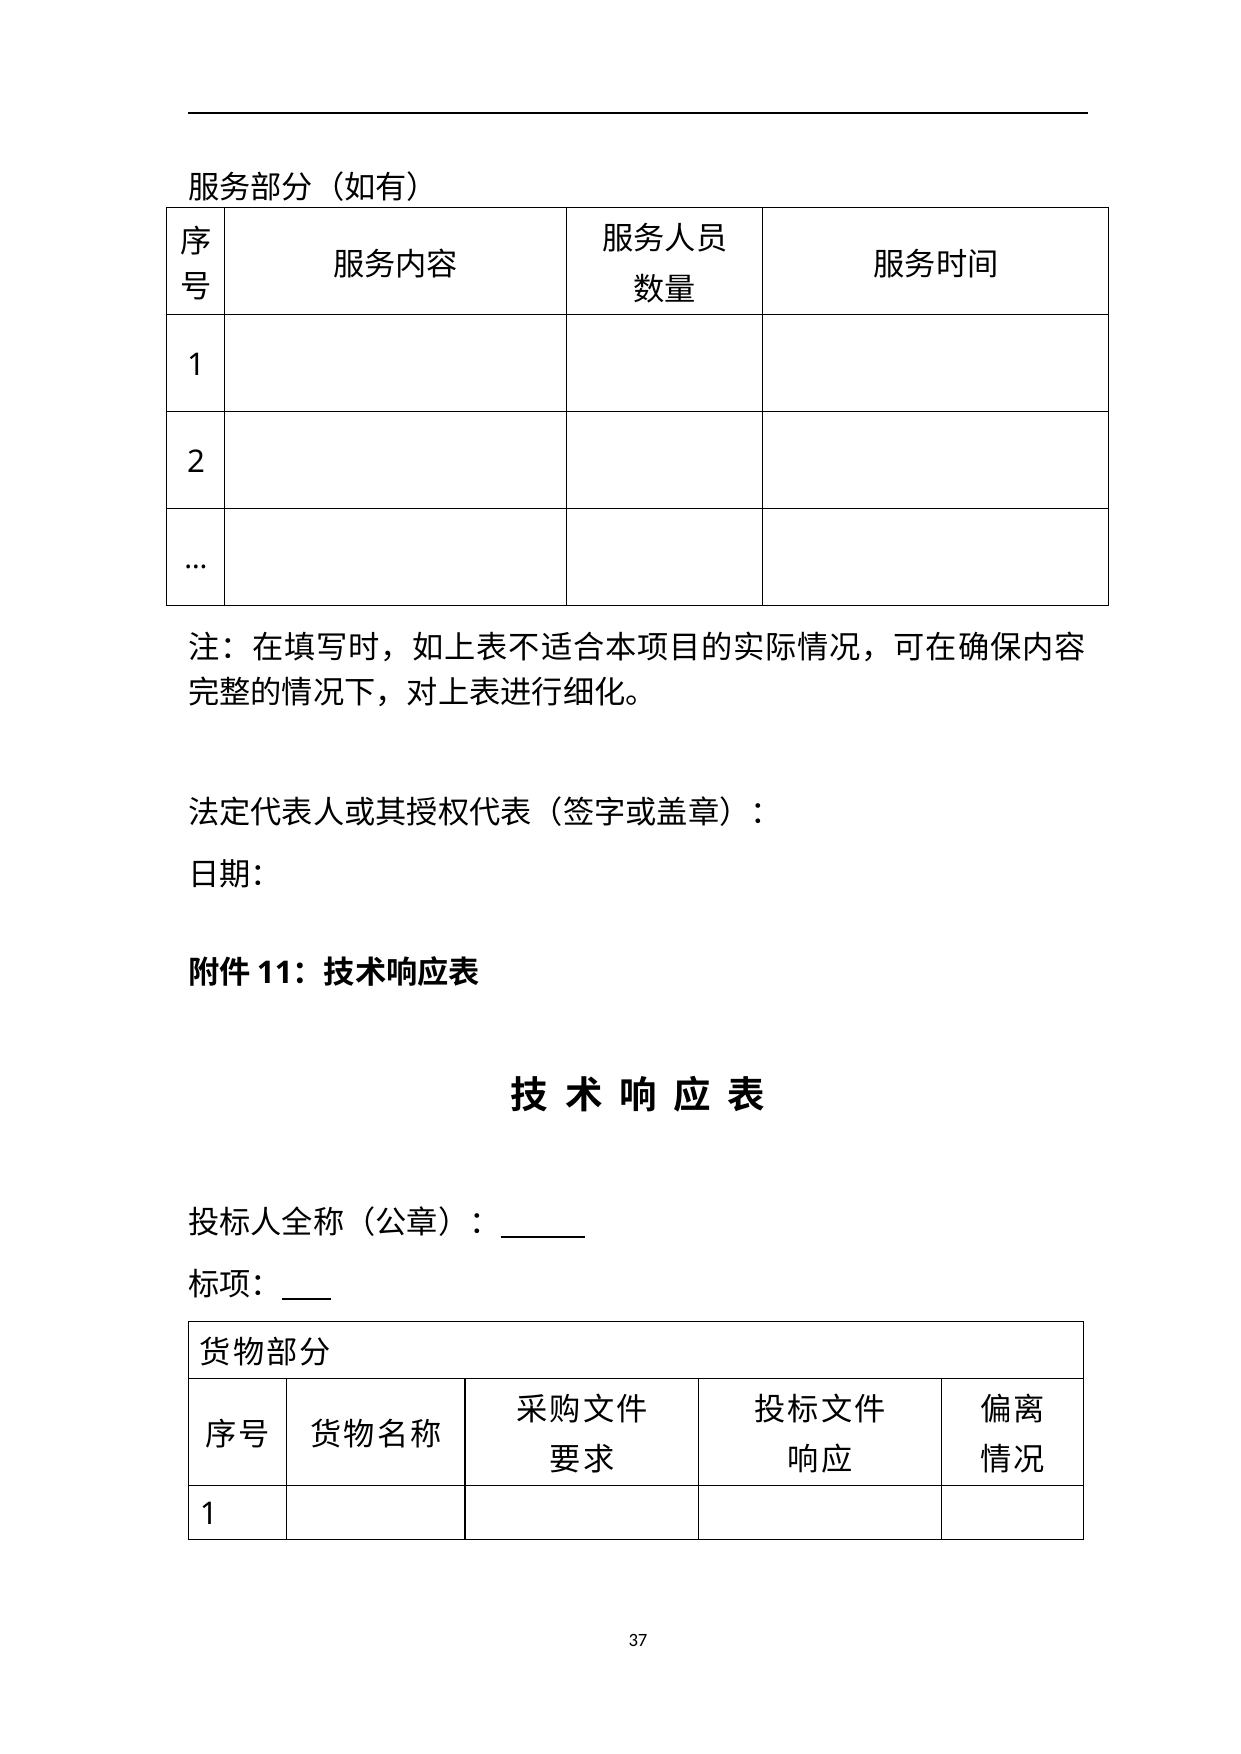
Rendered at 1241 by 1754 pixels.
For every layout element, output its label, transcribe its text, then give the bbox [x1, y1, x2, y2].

table_cell [763, 412, 1108, 508]
table_cell [225, 315, 566, 411]
table_header 序号 [167, 208, 224, 314]
text 注：在填写时，如上表不适合本项目的实际情况，可在确保内容完整的情况下，对上表进行细化。 [188, 622, 1088, 713]
text 附件11：技术响应表 [188, 947, 1088, 993]
table_cell [699, 1486, 941, 1539]
table_cell [466, 1486, 698, 1539]
table_cell [567, 412, 762, 508]
text 服务部分（如有） [188, 162, 1088, 207]
table_cell [763, 315, 1108, 411]
table_cell 序号 [189, 1379, 286, 1485]
table_cell [942, 1486, 1083, 1539]
table_cell … [167, 509, 224, 605]
table_cell 货物名称 [287, 1379, 464, 1485]
table_cell [225, 509, 566, 605]
text 投标人全称（公章）： [188, 1197, 1088, 1243]
text 标项： [188, 1259, 1088, 1304]
table_cell 1 [167, 315, 224, 411]
table_header 服务时间 [763, 208, 1108, 314]
table_cell 投标文件 响应 [699, 1379, 941, 1485]
table_cell 采购文件 要求 [466, 1379, 698, 1485]
table_cell [567, 315, 762, 411]
text 日期： [188, 849, 1088, 894]
table_cell [763, 509, 1108, 605]
table_cell [287, 1486, 464, 1539]
table_cell [567, 509, 762, 605]
table_cell 1 [189, 1486, 286, 1539]
table_cell [225, 412, 566, 508]
table_cell 2 [167, 412, 224, 508]
text 法定代表人或其授权代表（签字或盖章）： [188, 788, 1088, 833]
text 技 术 响 应 表 [188, 1065, 1088, 1119]
table_header 服务人员 数量 [567, 208, 762, 314]
table_cell 偏离 情况 [942, 1379, 1083, 1485]
table_header 货物部分 [189, 1322, 1083, 1378]
table_header 服务内容 [225, 208, 566, 314]
